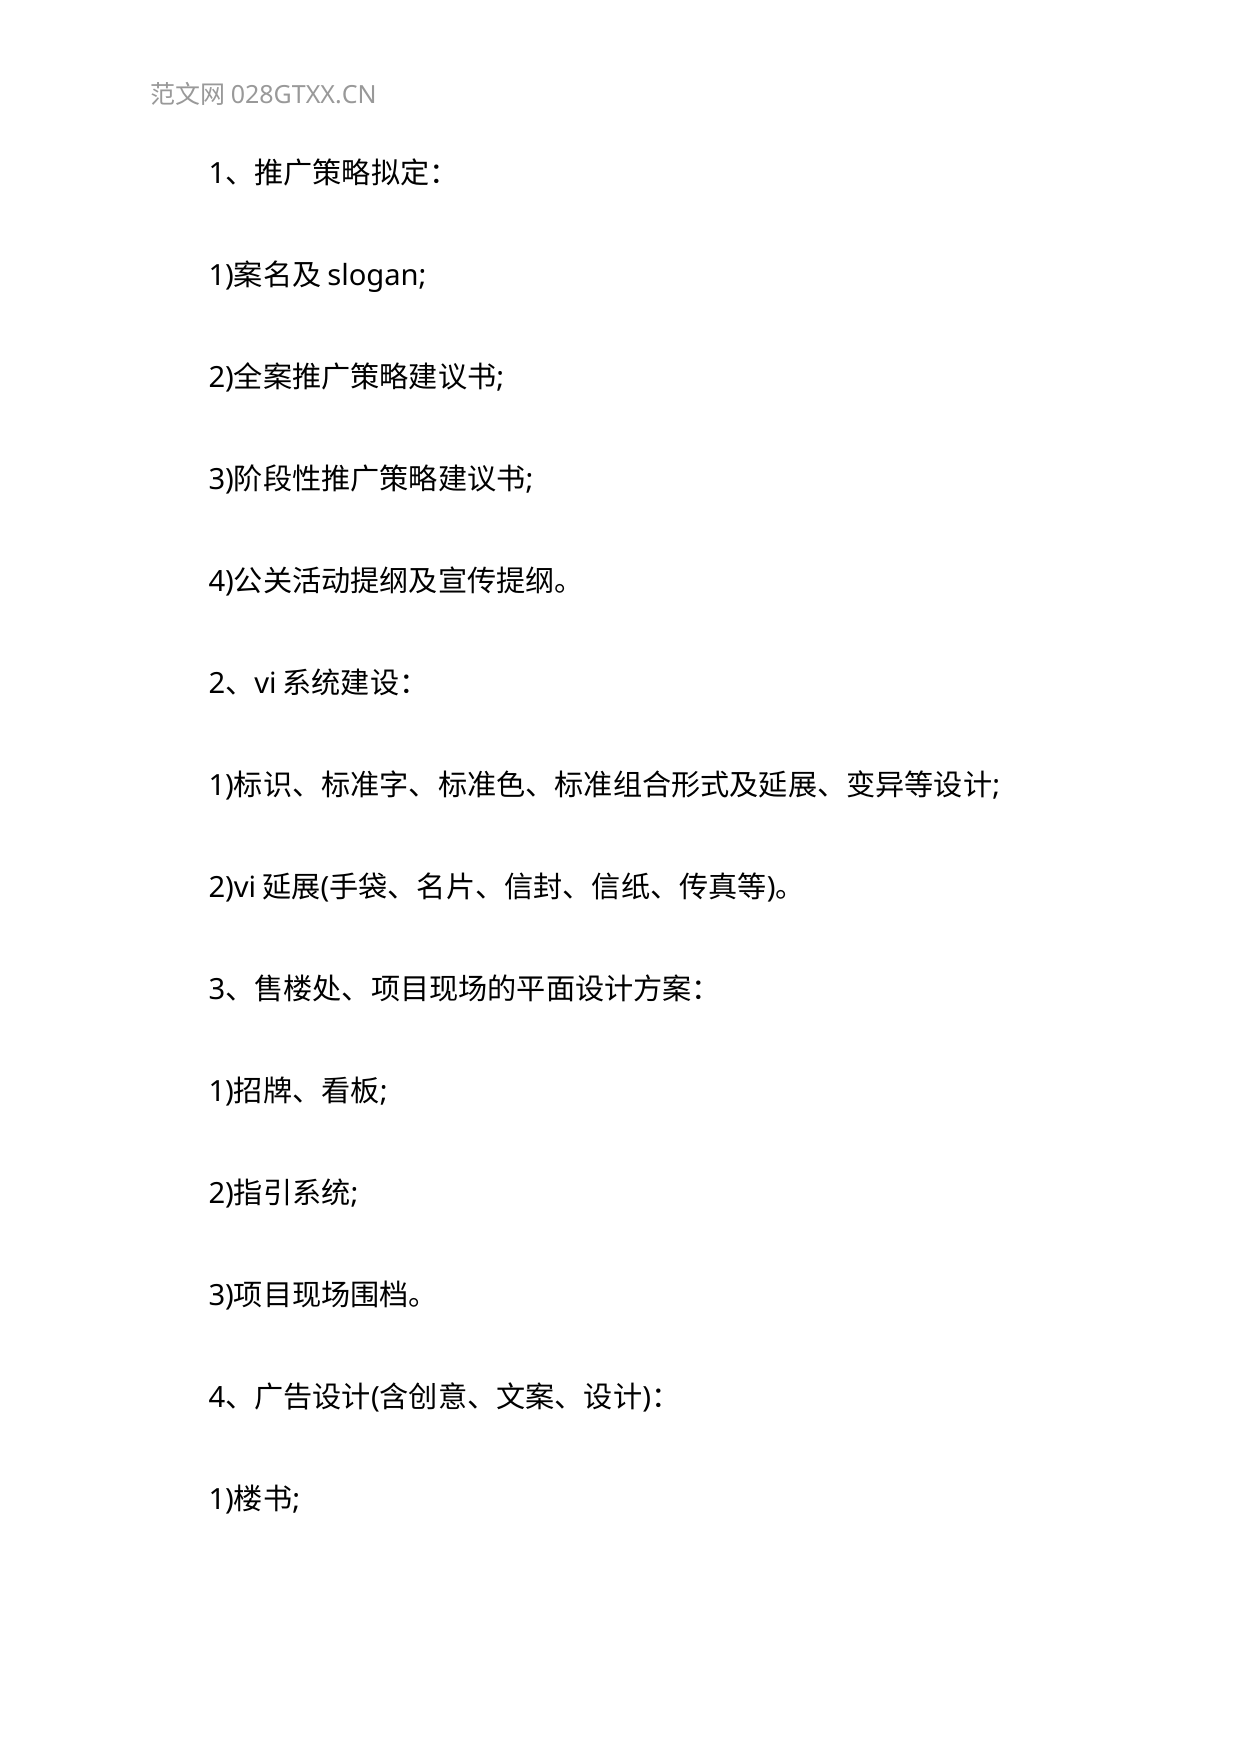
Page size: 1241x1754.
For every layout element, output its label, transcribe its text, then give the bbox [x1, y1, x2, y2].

text 1、推广策略拟定： [150, 150, 1090, 192]
text 4)公关活动提纲及宣传提纲。 [150, 558, 1090, 600]
text 2、vi系统建设： [150, 660, 1090, 702]
text 2)指引系统; [150, 1170, 1090, 1212]
text 1)招牌、看板; [150, 1068, 1090, 1110]
text 4、广告设计(含创意、文案、设计)： [150, 1374, 1090, 1416]
text 1)楼书; [150, 1476, 1090, 1518]
text 3)阶段性推广策略建议书; [150, 456, 1090, 498]
text 2)全案推广策略建议书; [150, 354, 1090, 396]
text 1)案名及slogan; [150, 252, 1090, 294]
text 3)项目现场围档。 [150, 1272, 1090, 1314]
text 1)标识、标准字、标准色、标准组合形式及延展、变异等设计; [150, 762, 1090, 804]
text 3、售楼处、项目现场的平面设计方案： [150, 966, 1090, 1008]
text 2)vi延展(手袋、名片、信封、信纸、传真等)。 [150, 864, 1090, 906]
